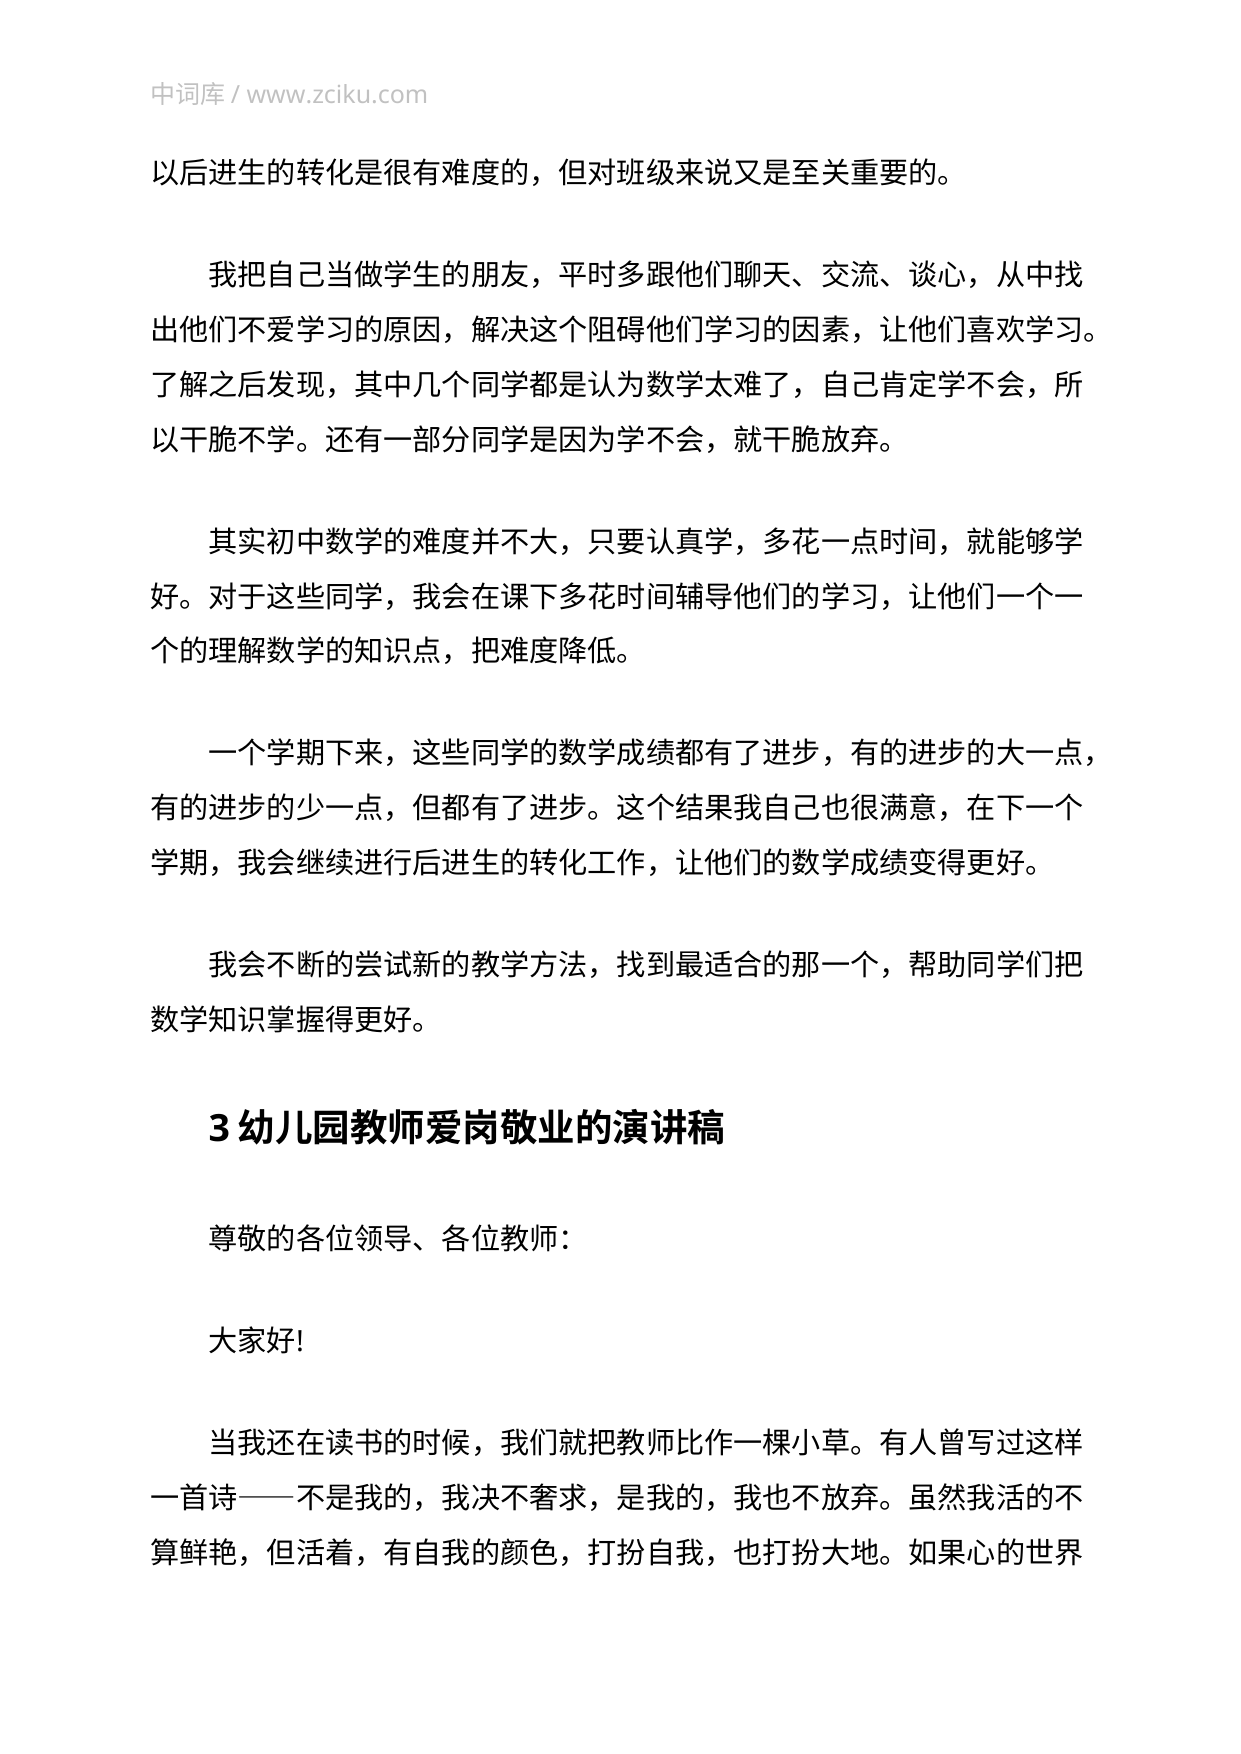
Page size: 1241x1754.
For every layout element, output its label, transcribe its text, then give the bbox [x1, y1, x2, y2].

text 一个学期下来，这些同学的数学成绩都有了进步，有的进步的大一点，有的进步的少一点，但都有了进步。这个结果我自己也很满意，在下一个学期，我会继续进行后进生的转化工作，让他们的数学成绩变得更好。 [150, 730, 1090, 882]
text 尊敬的各位领导、各位教师： [150, 1216, 1090, 1258]
text 3幼儿园教师爱岗敬业的演讲稿 [150, 1098, 1090, 1152]
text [150, 1419, 1090, 1571]
text 我会不断的尝试新的教学方法，找到最适合的那一个，帮助同学们把数学知识掌握得更好。 [150, 941, 1090, 1038]
text 我把自己当做学生的朋友，平时多跟他们聊天、交流、谈心，从中找出他们不爱学习的原因，解决这个阻碍他们学习的因素，让他们喜欢学习。了解之后发现，其中几个同学都是认为数学太难了，自己肯定学不会，所以干脆不学。还有一部分同学是因为学不会，就干脆放弃。 [150, 252, 1090, 459]
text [150, 150, 1090, 192]
text 大家好! [150, 1317, 1090, 1360]
text 其实初中数学的难度并不大，只要认真学，多花一点时间，就能够学好。对于这些同学，我会在课下多花时间辅导他们的学习，让他们一个一个的理解数学的知识点，把难度降低。 [150, 518, 1090, 670]
